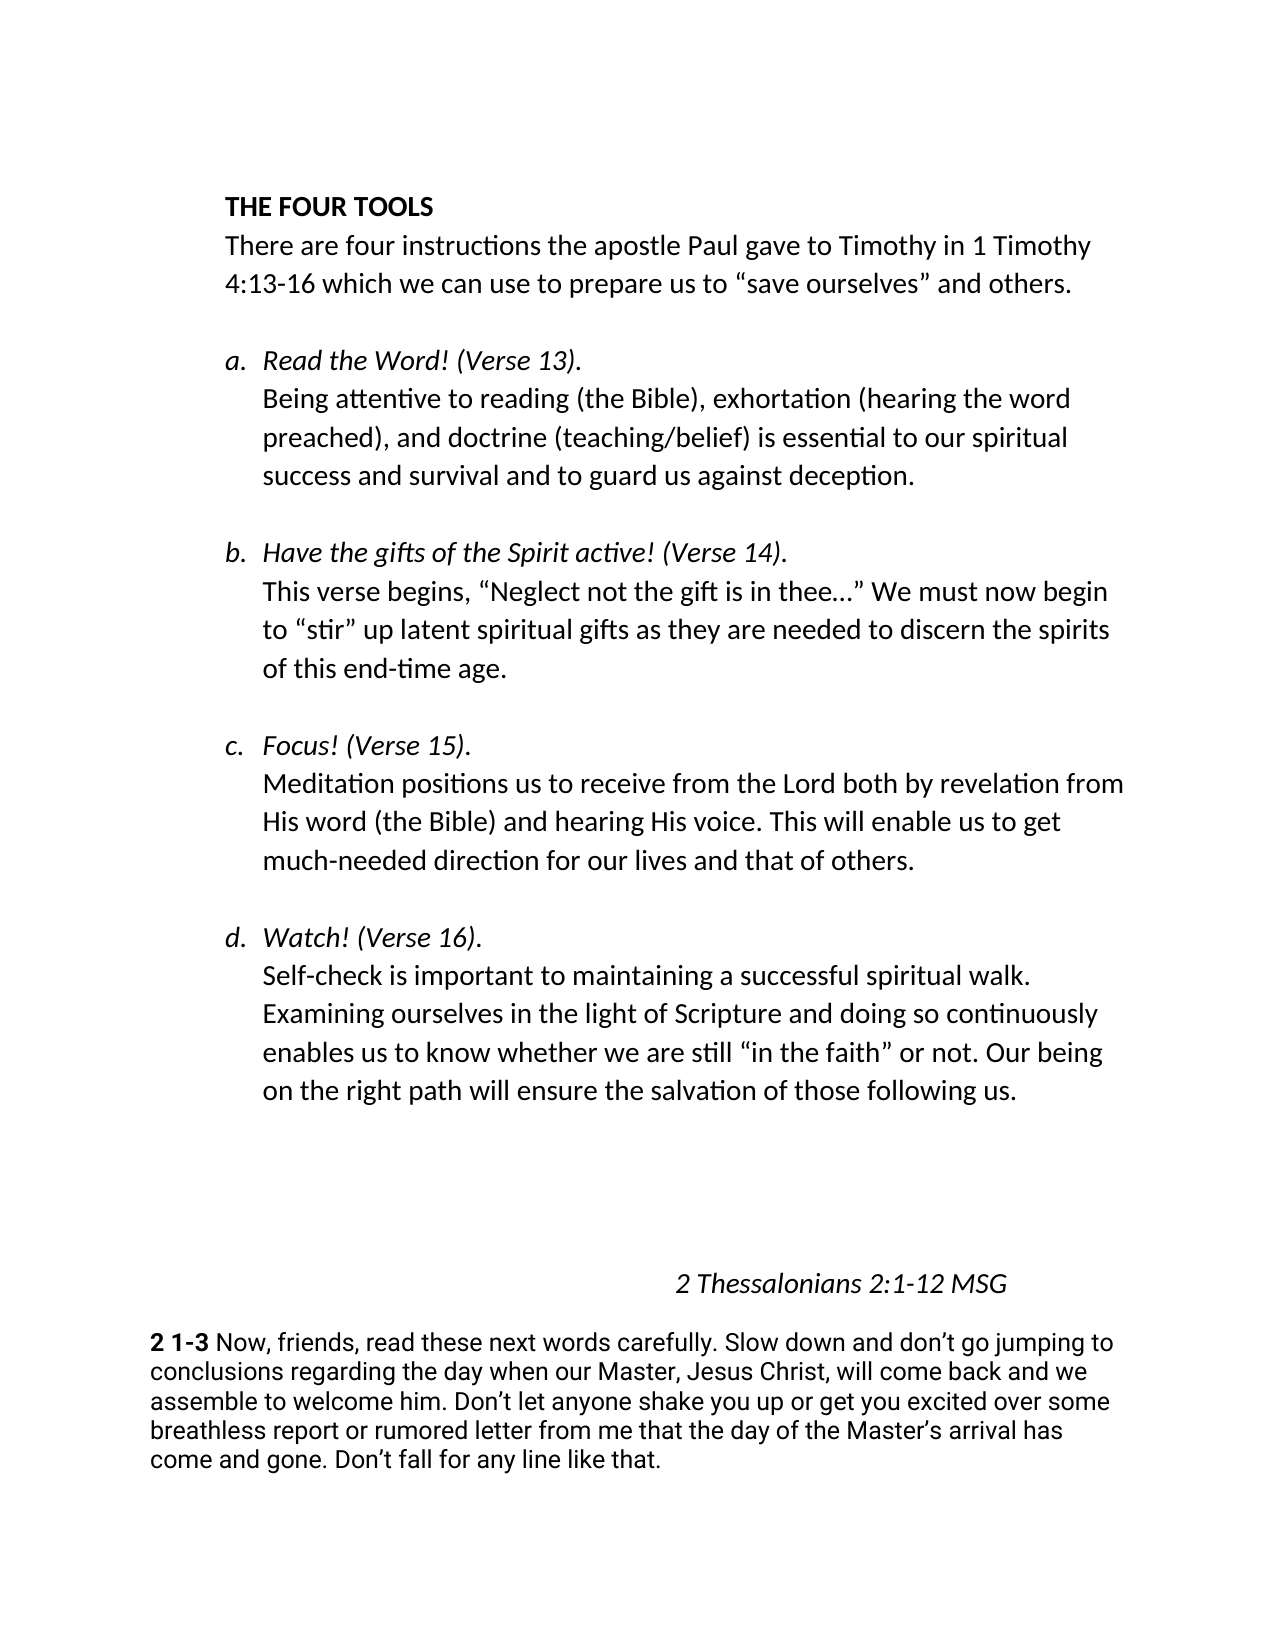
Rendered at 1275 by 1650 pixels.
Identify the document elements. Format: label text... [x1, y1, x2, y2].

list Focus! (Verse 15). [225, 727, 1125, 762]
text 2 Thessalonians 2:1-12 MSG [262, 1265, 1125, 1300]
text 2 1-3 Now, friends, read these next words carefully. Slow down and don’t go jumping to conclusions regarding the day when our Master, Jesus Christ, will come back and we assemble to welcome him. Don’t let anyone shake you up or get you excited over some breathless report or rumored letter from me that the day of the Master’s arrival has come and gone. Don’t fall for any line like that. [150, 1328, 1125, 1474]
text This verse begins, “Neglect not the gift is in thee…” We must now begin to “stir” up latent spiritual gifts as they are needed to discern the spirits of this end-time age. [262, 573, 1125, 685]
text THE FOUR TOOLS [225, 188, 1125, 224]
text Meditation positions us to receive from the Lord both by revelation from His word (the Bible) and hearing His voice. This will enable us to get much-needed direction for our lives and that of others. [262, 765, 1125, 877]
list Watch! (Verse 16). [225, 919, 1125, 954]
text Being attentive to reading (the Bible), exhortation (hearing the word preached), and doctrine (teaching/belief) is essential to our spiritual success and survival and to guard us against deception. [262, 381, 1125, 493]
list Read the Word! (Verse 13). [225, 342, 1125, 378]
list Have the gifts of the Spirit active! (Verse 14). [225, 534, 1125, 570]
text There are four instructions the apostle Paul gave to Timothy in 1 Timothy 4:13-16 which we can use to prepare us to “save ourselves” and others. [225, 227, 1125, 301]
text Self-check is important to maintaining a successful spiritual walk. Examining ourselves in the light of Scripture and doing so continuously enables us to know whether we are still “in the faith” or not. Our being on the right path will ensure the salvation of those following us. [262, 957, 1125, 1108]
